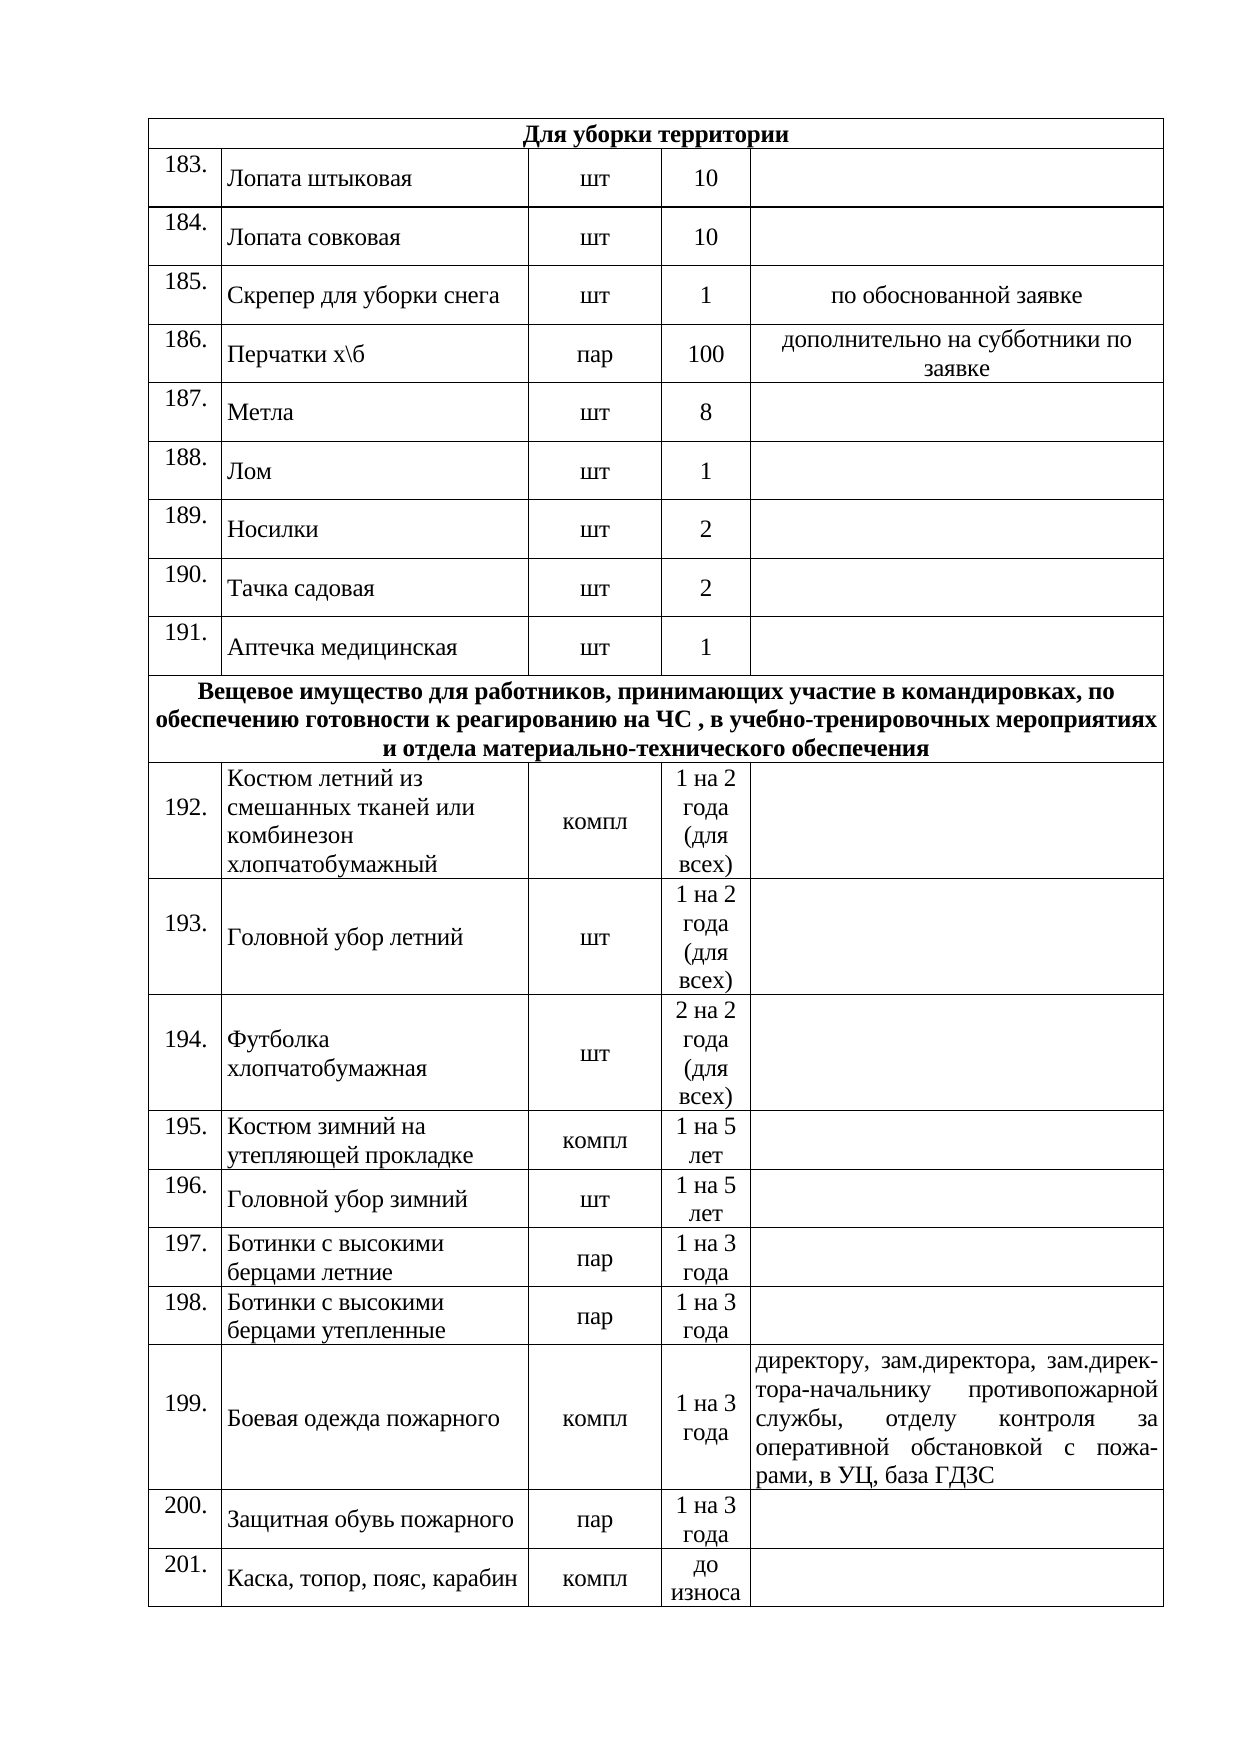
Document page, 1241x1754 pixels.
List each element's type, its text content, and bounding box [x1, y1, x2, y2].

table_cell [149, 149, 221, 206]
table_cell 1 [662, 266, 750, 323]
table_cell Скрепер для уборки снега [222, 266, 528, 323]
table_cell Футболка хлопчатобумажная [222, 995, 528, 1110]
table_cell 1 на 3 года [662, 1287, 750, 1344]
table_cell шт [529, 442, 661, 499]
table_cell [751, 995, 1163, 1110]
table_cell шт [529, 995, 661, 1110]
table_cell [751, 1111, 1163, 1169]
table_cell Тачка садовая [222, 559, 528, 616]
table_cell [149, 1490, 221, 1548]
table_cell [751, 500, 1163, 558]
table_cell [149, 1345, 221, 1489]
table_cell компл [529, 1111, 661, 1169]
table_cell [149, 1228, 221, 1286]
table_cell шт [529, 500, 661, 558]
table_cell [149, 559, 221, 616]
table_cell [751, 617, 1163, 675]
table_cell 1 на 3 года [662, 1490, 750, 1548]
table_cell до износа [662, 1549, 750, 1606]
table_cell 2 [662, 500, 750, 558]
table_cell 2 на 2 года (для всех) [662, 995, 750, 1110]
table_cell директору, зам.директора, зам.дирек-тора-начальнику противопожарной службы, отделу контроля за оперативной обстановкой с пожа-рами, в УЦ, база ГДЗС [751, 1345, 1163, 1489]
table_cell 1 [662, 617, 750, 675]
table_cell 2 [662, 559, 750, 616]
table_cell Метла [222, 383, 528, 441]
table_cell [751, 879, 1163, 994]
table_cell Каска, топор, пояс, карабин [222, 1549, 528, 1606]
table_cell 1 на 2 года (для всех) [662, 763, 750, 878]
table_cell Костюм летний из смешанных тканей или комбинезон хлопчатобумажный [222, 763, 528, 878]
table_cell Носилки [222, 500, 528, 558]
table_cell шт [529, 208, 661, 265]
table_cell Костюм зимний на утепляющей прокладке [222, 1111, 528, 1169]
table_cell Для уборки территории [149, 119, 1163, 148]
table_cell [751, 1228, 1163, 1286]
table_cell шт [529, 879, 661, 994]
table_cell Головной убор зимний [222, 1170, 528, 1227]
table_cell 1 на 5 лет [662, 1111, 750, 1169]
table_cell [751, 559, 1163, 616]
table_cell 100 [662, 325, 750, 382]
table_cell пар [529, 325, 661, 382]
table_cell [149, 208, 221, 265]
table_cell Вещевое имущество для работников, принимающих участие в командировках, по обеспечению готовности к реагированию на ЧС , в учебно-тренировочных мероприятиях и отдела материально-технического обеспечения [149, 676, 1163, 762]
table_cell [751, 1287, 1163, 1344]
table_cell пар [529, 1228, 661, 1286]
table_cell [149, 995, 221, 1110]
table_cell [149, 383, 221, 441]
table_cell Аптечка медицинская [222, 617, 528, 675]
table_cell [751, 149, 1163, 206]
table_cell [149, 266, 221, 323]
table_cell шт [529, 149, 661, 206]
table_cell Лопата штыковая [222, 149, 528, 206]
table_cell [751, 1170, 1163, 1227]
table_cell Ботинки с высокими берцами утепленные [222, 1287, 528, 1344]
table_cell Лопата совковая [222, 208, 528, 265]
table_cell шт [529, 383, 661, 441]
table_cell пар [529, 1490, 661, 1548]
table_cell [751, 1490, 1163, 1548]
table_cell Головной убор летний [222, 879, 528, 994]
table_cell [751, 442, 1163, 499]
table_cell пар [529, 1287, 661, 1344]
table_cell шт [529, 1170, 661, 1227]
table_cell по обоснованной заявке [751, 266, 1163, 323]
table_cell [149, 1170, 221, 1227]
table_cell компл [529, 1345, 661, 1489]
table_cell [751, 1549, 1163, 1606]
table_cell 1 [662, 442, 750, 499]
table_cell [149, 442, 221, 499]
table_cell [149, 1549, 221, 1606]
table_cell Защитная обувь пожарного [222, 1490, 528, 1548]
table_cell компл [529, 1549, 661, 1606]
table_cell 1 на 5 лет [662, 1170, 750, 1227]
table_cell [751, 208, 1163, 265]
table_cell 10 [662, 149, 750, 206]
table_cell Перчатки х\б [222, 325, 528, 382]
table_cell шт [529, 617, 661, 675]
table_cell [751, 383, 1163, 441]
table_cell дополнительно на субботники по заявке [751, 325, 1163, 382]
table_cell шт [529, 266, 661, 323]
table_cell [149, 500, 221, 558]
table_cell 8 [662, 383, 750, 441]
table_cell 1 на 3 года [662, 1228, 750, 1286]
table_cell [149, 1287, 221, 1344]
table_cell [149, 1111, 221, 1169]
table_cell 1 на 2 года (для всех) [662, 879, 750, 994]
table_cell Ботинки с высокими берцами летние [222, 1228, 528, 1286]
table_cell 1 на 3 года [662, 1345, 750, 1489]
table_cell [149, 763, 221, 878]
table_cell 10 [662, 208, 750, 265]
table_cell [149, 617, 221, 675]
table_cell Лом [222, 442, 528, 499]
table_cell Боевая одежда пожарного [222, 1345, 528, 1489]
table_cell [751, 763, 1163, 878]
table_cell [149, 879, 221, 994]
table_cell шт [529, 559, 661, 616]
table_cell [149, 325, 221, 382]
table_cell компл [529, 763, 661, 878]
